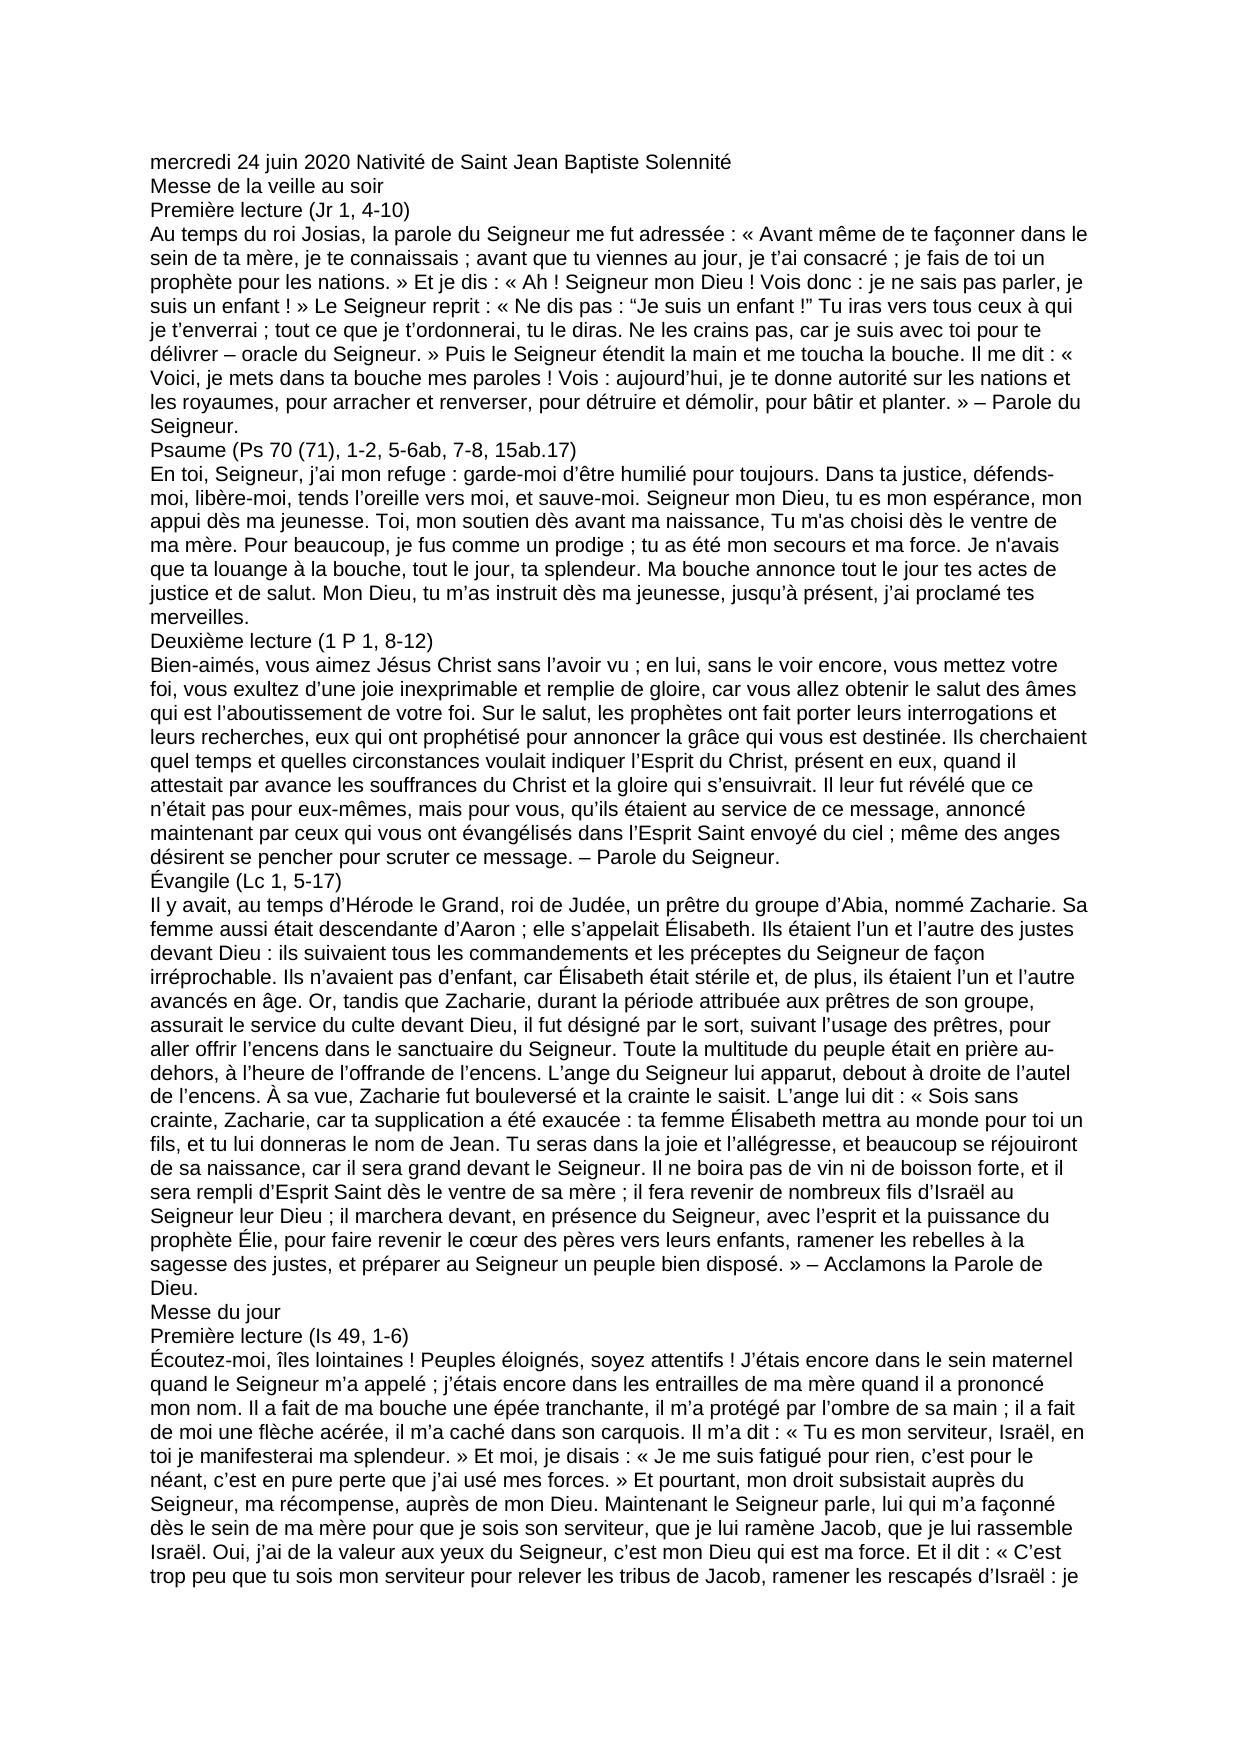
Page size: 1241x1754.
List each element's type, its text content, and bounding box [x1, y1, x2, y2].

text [150, 1348, 1090, 1587]
text Il y avait, au temps d’Hérode le Grand, roi de Judée, un prêtre du groupe d’Abia, nommé Zacharie. Sa femme aussi était descendante d’Aaron ; elle s’appelait Élisabeth. Ils étaient l’un et l’autre des justes devant Dieu : ils suivaient tous les commandements et les préceptes du Seigneur de façon irréprochable. Ils n’avaient pas d’enfant, car Élisabeth était stérile et, de plus, ils étaient l’un et l’autre avancés en âge. Or, tandis que Zacharie, durant la période attribuée aux prêtres de son groupe, assurait le service du culte devant Dieu, il fut désigné par le sort, suivant l’usage des prêtres, pour aller offrir l’encens dans le sanctuaire du Seigneur. Toute la multitude du peuple était en prière au-dehors, à l’heure de l’offrande de l’encens. L’ange du Seigneur lui apparut, debout à droite de l’autel de l’encens. À sa vue, Zacharie fut bouleversé et la crainte le saisit. L’ange lui dit : « Sois sans crainte, Zacharie, car ta supplication a été exaucée : ta femme Élisabeth mettra au monde pour toi un fils, et tu lui donneras le nom de Jean. Tu seras dans la joie et l’allégresse, et beaucoup se réjouiront de sa naissance, car il sera grand devant le Seigneur. Il ne boira pas de vin ni de boisson forte, et il sera rempli d’Esprit Saint dès le ventre de sa mère ; il fera revenir de nombreux fils d’Israël au Seigneur leur Dieu ; il marchera devant, en présence du Seigneur, avec l’esprit et la puissance du prophète Élie, pour faire revenir le cœur des pères vers leurs enfants, ramener les rebelles à la sagesse des justes, et préparer au Seigneur un peuple bien disposé. » – Acclamons la Parole de Dieu. [150, 893, 1090, 1300]
text En toi, Seigneur, j’ai mon refuge : garde-moi d’être humilié pour toujours. Dans ta justice, défends-moi, libère-moi, tends l’oreille vers moi, et sauve-moi. Seigneur mon Dieu, tu es mon espérance, mon appui dès ma jeunesse. Toi, mon soutien dès avant ma naissance, Tu m'as choisi dès le ventre de ma mère. Pour beaucoup, je fus comme un prodige ; tu as été mon secours et ma force. Je n'avais que ta louange à la bouche, tout le jour, ta splendeur. Ma bouche annonce tout le jour tes actes de justice et de salut. Mon Dieu, tu m’as instruit dès ma jeunesse, jusqu’à présent, j’ai proclamé tes merveilles. [150, 461, 1090, 629]
text Bien-aimés, vous aimez Jésus Christ sans l’avoir vu ; en lui, sans le voir encore, vous mettez votre foi, vous exultez d’une joie inexprimable et remplie de gloire, car vous allez obtenir le salut des âmes qui est l’aboutissement de votre foi. Sur le salut, les prophètes ont fait porter leurs interrogations et leurs recherches, eux qui ont prophétisé pour annoncer la grâce qui vous est destinée. Ils cherchaient quel temps et quelles circonstances voulait indiquer l’Esprit du Christ, présent en eux, quand il attestait par avance les souffrances du Christ et la gloire qui s’ensuivrait. Il leur fut révélé que ce n’était pas pour eux-mêmes, mais pour vous, qu’ils étaient au service de ce message, annoncé maintenant par ceux qui vous ont évangélisés dans l’Esprit Saint envoyé du ciel ; même des anges désirent se pencher pour scruter ce message. – Parole du Seigneur. [150, 653, 1090, 869]
text Au temps du roi Josias, la parole du Seigneur me fut adressée : « Avant même de te façonner dans le sein de ta mère, je te connaissais ; avant que tu viennes au jour, je t’ai consacré ; je fais de toi un prophète pour les nations. » Et je dis : « Ah ! Seigneur mon Dieu ! Vois donc : je ne sais pas parler, je suis un enfant ! » Le Seigneur reprit : « Ne dis pas : “Je suis un enfant !” Tu iras vers tous ceux à qui je t’enverrai ; tout ce que je t’ordonnerai, tu le diras. Ne les crains pas, car je suis avec toi pour te délivrer – oracle du Seigneur. » Puis le Seigneur étendit la main et me toucha la bouche. Il me dit : « Voici, je mets dans ta bouche mes paroles ! Vois : aujourd’hui, je te donne autorité sur les nations et les royaumes, pour arracher et renverser, pour détruire et démolir, pour bâtir et planter. » – Parole du Seigneur. [150, 222, 1090, 437]
